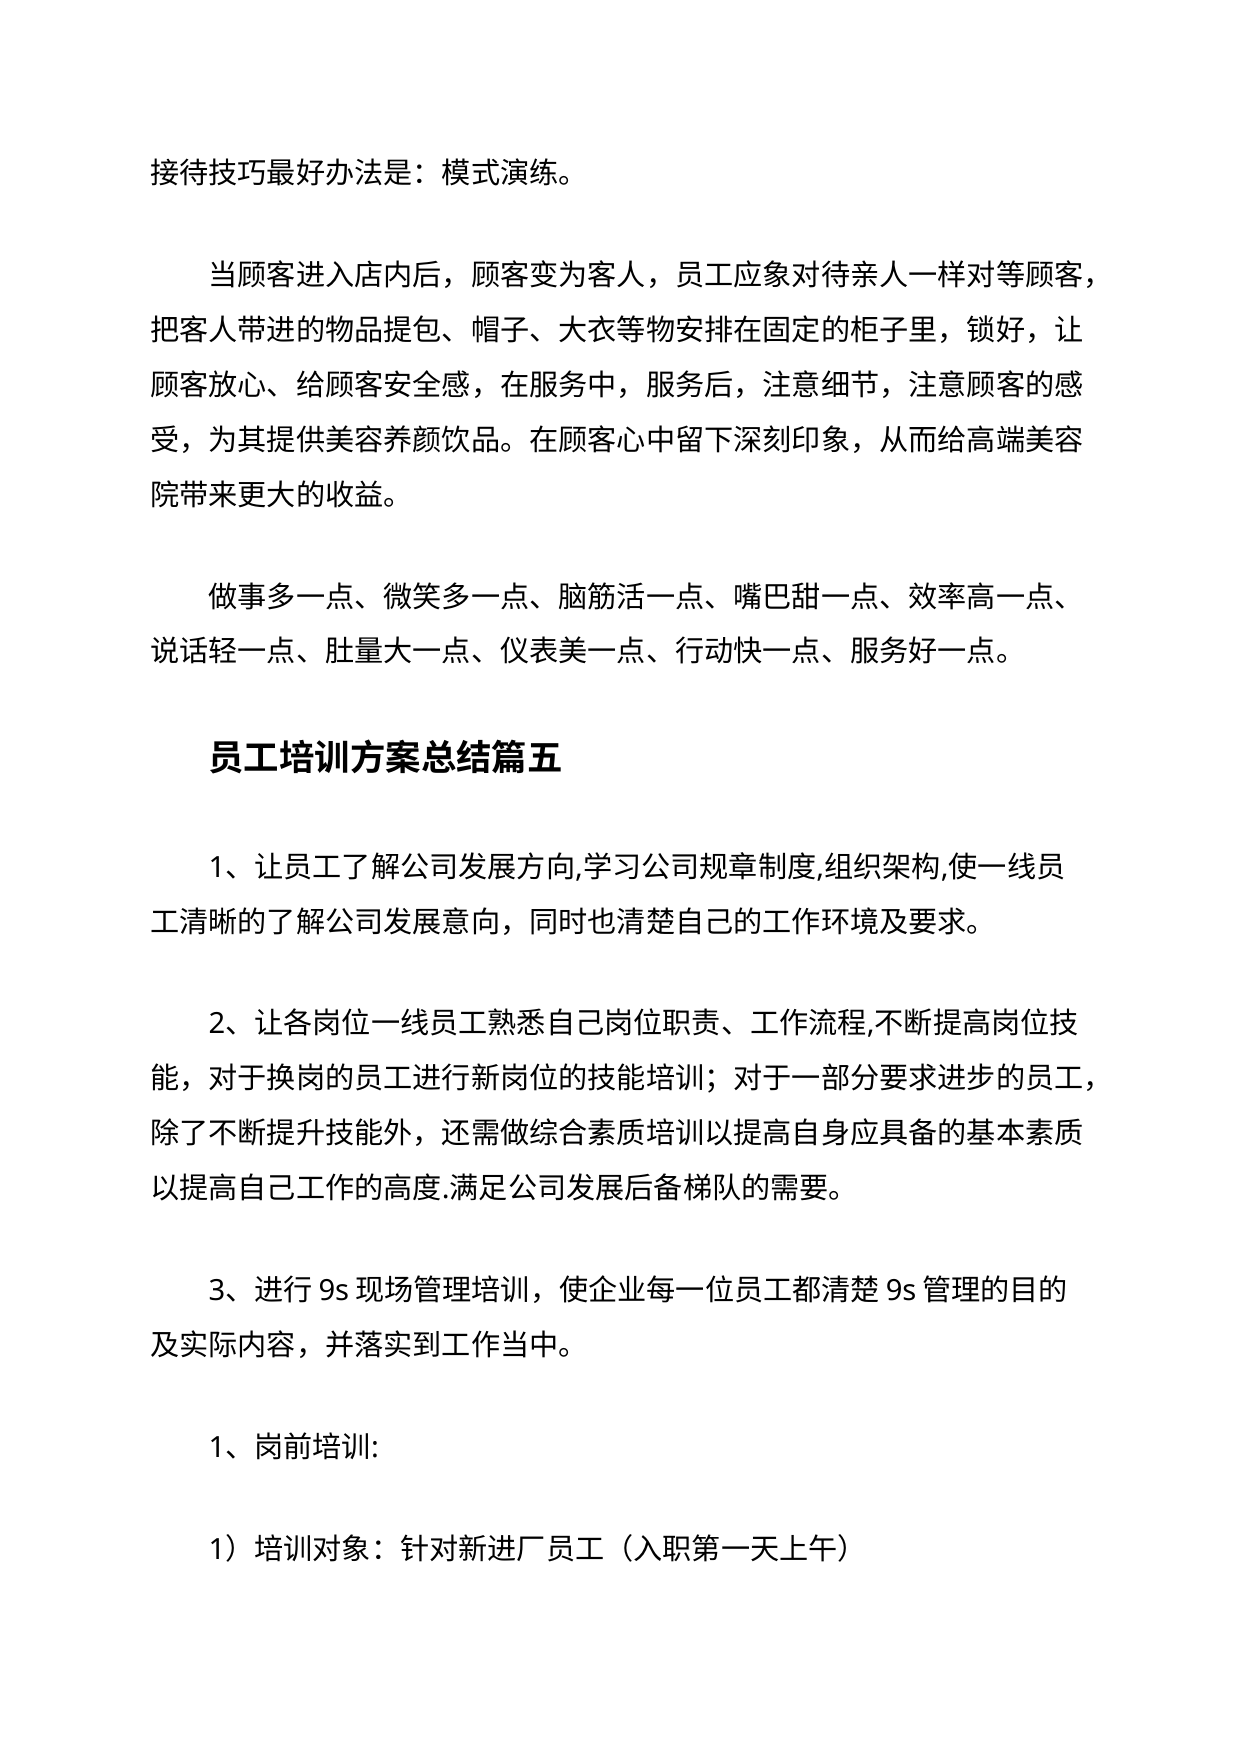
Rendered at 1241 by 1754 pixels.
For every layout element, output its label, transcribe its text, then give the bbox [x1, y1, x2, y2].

text 1）培训对象：针对新进厂员工（入职第一天上午） [150, 1526, 1090, 1568]
text 当顾客进入店内后，顾客变为客人，员工应象对待亲人一样对等顾客，把客人带进的物品提包、帽子、大衣等物安排在固定的柜子里，锁好，让顾客放心、给顾客安全感，在服务中，服务后，注意细节，注意顾客的感受，为其提供美容养颜饮品。在顾客心中留下深刻印象，从而给高端美容院带来更大的收益。 [150, 252, 1090, 514]
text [150, 150, 1090, 192]
text 做事多一点、微笑多一点、脑筋活一点、嘴巴甜一点、效率高一点、说话轻一点、肚量大一点、仪表美一点、行动快一点、服务好一点。 [150, 573, 1090, 670]
text 1、岗前培训: [150, 1423, 1090, 1466]
text 员工培训方案总结篇五 [150, 730, 1090, 781]
text 1、让员工了解公司发展方向,学习公司规章制度,组织架构,使一线员工清晰的了解公司发展意向，同时也清楚自己的工作环境及要求。 [150, 843, 1090, 941]
text 2、让各岗位一线员工熟悉自己岗位职责、工作流程,不断提高岗位技能，对于换岗的员工进行新岗位的技能培训；对于一部分要求进步的员工，除了不断提升技能外，还需做综合素质培训以提高自身应具备的基本素质以提高自己工作的高度.满足公司发展后备梯队的需要。 [150, 1000, 1090, 1207]
text 3、进行9s现场管理培训，使企业每一位员工都清楚9s管理的目的及实际内容，并落实到工作当中。 [150, 1267, 1090, 1364]
